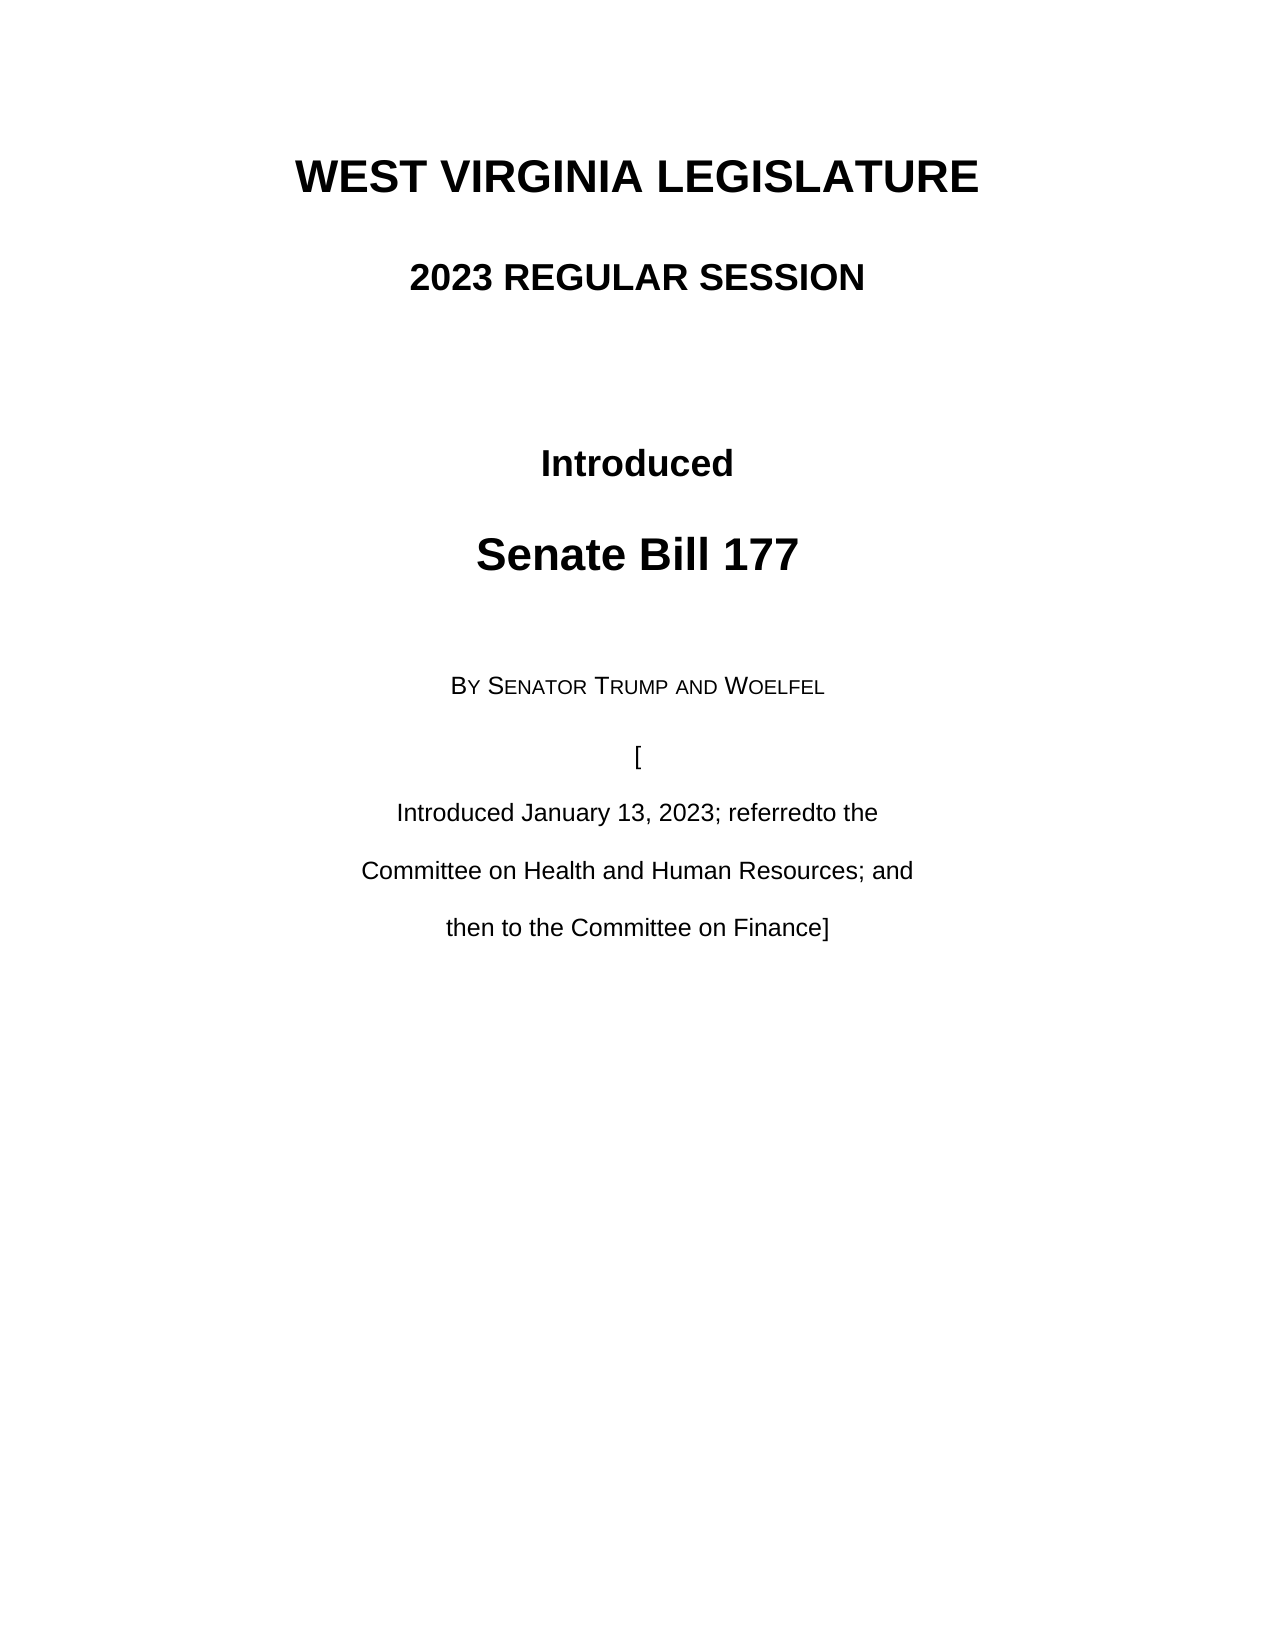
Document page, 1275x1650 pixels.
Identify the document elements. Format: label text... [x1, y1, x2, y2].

text Bill [150, 528, 1125, 581]
title WEST VIRGINIA LEGISLATURE [150, 150, 1125, 203]
title 2023 REGULAR SESSION [150, 255, 1125, 298]
text By [337, 671, 937, 699]
text [] [337, 741, 937, 942]
